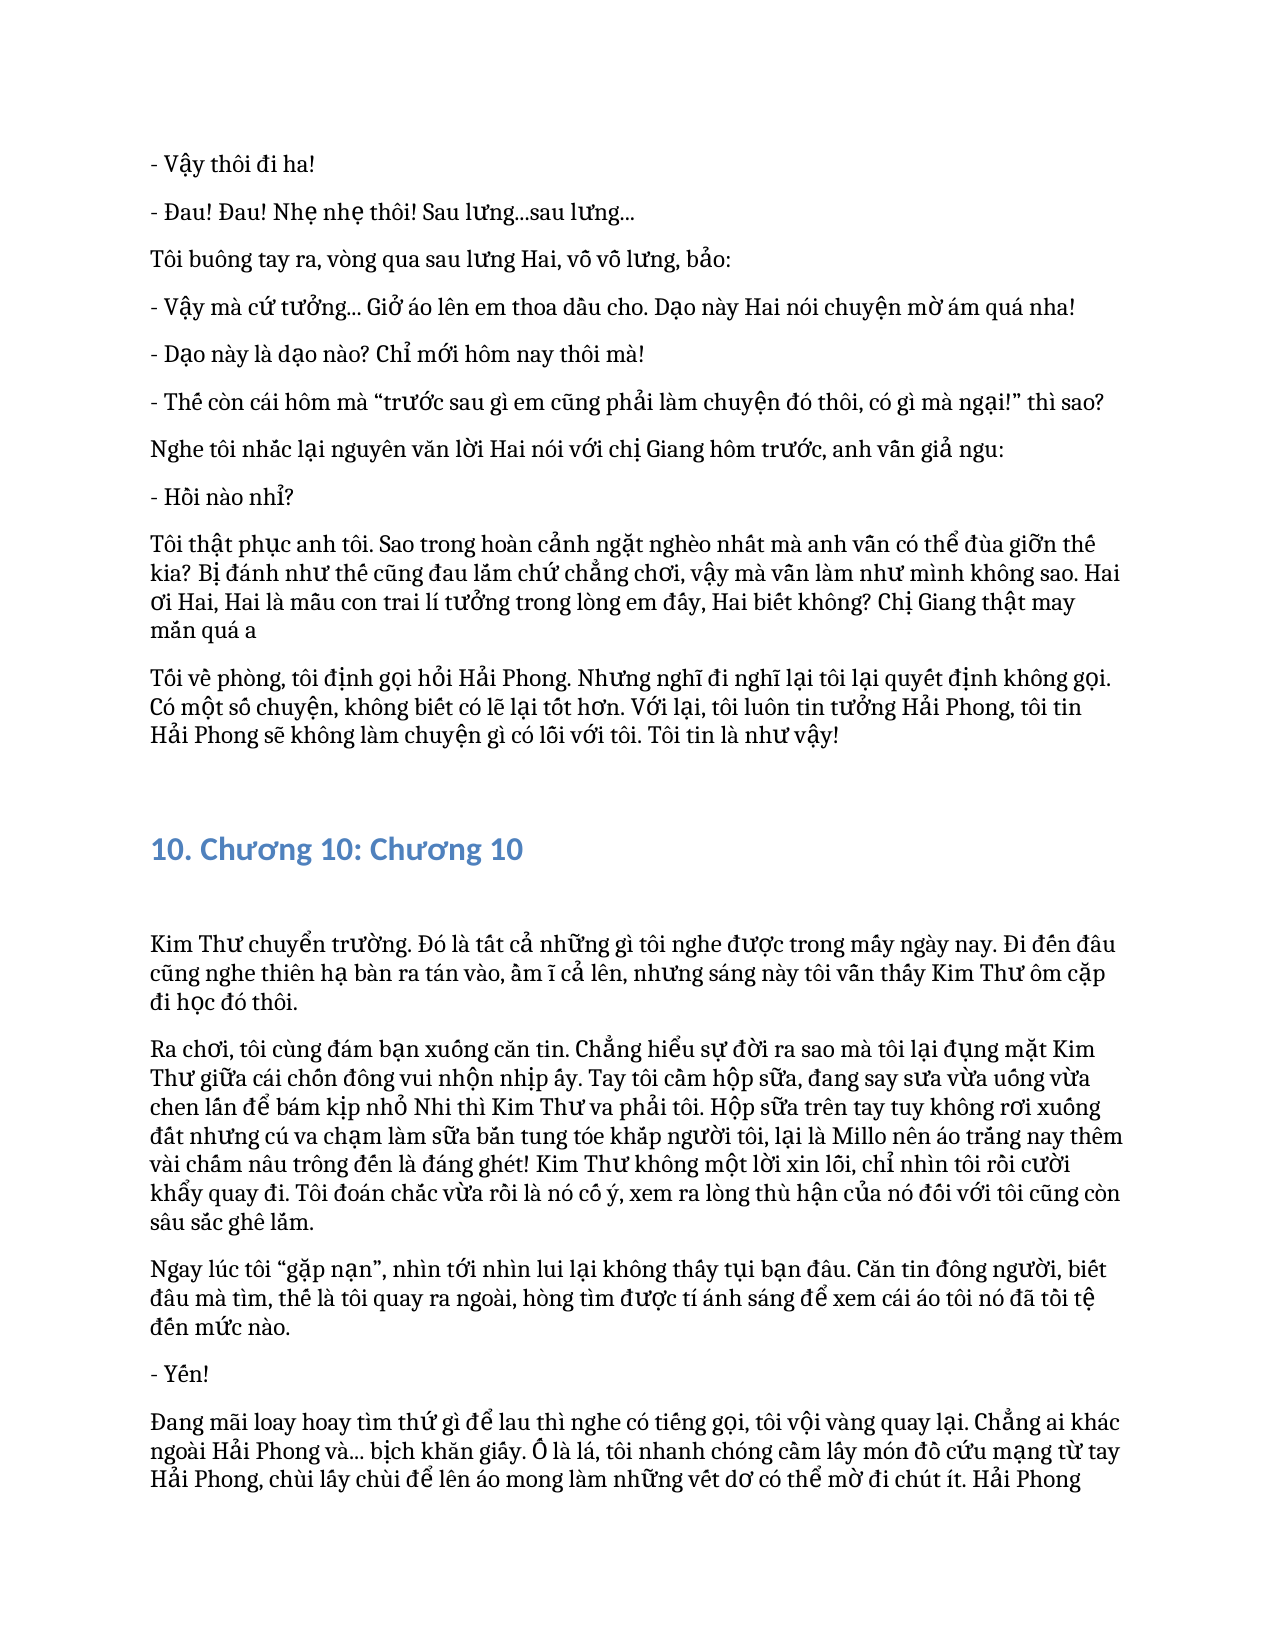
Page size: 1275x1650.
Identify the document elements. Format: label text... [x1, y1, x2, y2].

text - Thế còn cái hôm mà “trước sau gì em cũng phải làm chuyện đó thôi, có gì mà ngại!” thì sao? [150, 387, 1125, 416]
text Tôi thật phục anh tôi. Sao trong hoàn cảnh ngặt nghèo nhất mà anh vẫn có thể đùa giỡn thế kia? Bị đánh như thế cũng đau lắm chứ chẳng chơi, vậy mà vẫn làm như mình không sao. Hai ơi Hai, Hai là mẫu con trai lí tưởng trong lòng em đấy, Hai biết không? Chị Giang thật may mắn quá a [150, 530, 1125, 645]
text Tôi buông tay ra, vòng qua sau lưng Hai, vỗ vỗ lưng, bảo: [150, 245, 1125, 274]
text Kim Thư chuyển trường. Đó là tất cả những gì tôi nghe được trong mấy ngày nay. Đi đến đâu cũng nghe thiên hạ bàn ra tán vào, ầm ĩ cả lên, nhưng sáng này tôi vẫn thấy Kim Thư ôm cặp đi học đó thôi. [150, 873, 1125, 1017]
text Ngay lúc tôi “gặp nạn”, nhìn tới nhìn lui lại không thấy tụi bạn đâu. Căn tin đông người, biết đâu mà tìm, thế là tôi quay ra ngoài, hòng tìm được tí ánh sáng để xem cái áo tôi nó đã tồi tệ đến mức nào. [150, 1255, 1125, 1342]
text - Vậy thôi đi ha! [150, 150, 1125, 179]
text Ra chơi, tôi cùng đám bạn xuống căn tin. Chẳng hiểu sự đời ra sao mà tôi lại đụng mặt Kim Thư giữa cái chốn đông vui nhộn nhịp ấy. Tay tôi cầm hộp sữa, đang say sưa vừa uống vừa chen lấn để bám kịp nhỏ Nhi thì Kim Thư va phải tôi. Hộp sữa trên tay tuy không rơi xuống đất nhưng cú va chạm làm sữa bắn tung tóe khắp người tôi, lại là Millo nên áo trắng nay thêm vài chấm nâu trông đến là đáng ghét! Kim Thư không một lời xin lỗi, chỉ nhìn tôi rồi cười khẩy quay đi. Tôi đoán chắc vừa rồi là nó cố ý, xem ra lòng thù hận của nó đối với tôi cũng còn sâu sắc ghê lắm. [150, 1035, 1125, 1237]
subtitle 10. Chương 10: Chương 10 [150, 828, 1125, 869]
text - Dạo này là dạo nào? Chỉ mới hôm nay thôi mà! [150, 340, 1125, 369]
text - Đau! Đau! Nhẹ nhẹ thôi! Sau lưng...sau lưng... [150, 197, 1125, 226]
text - Yến! [150, 1360, 1125, 1389]
text - Hồi nào nhỉ? [150, 482, 1125, 511]
text - Vậy mà cứ tưởng... Giở áo lên em thoa dầu cho. Dạo này Hai nói chuyện mờ ám quá nha! [150, 292, 1125, 321]
text Nghe tôi nhắc lại nguyên văn lời Hai nói với chị Giang hôm trước, anh vẫn giả ngu: [150, 435, 1125, 464]
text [150, 1408, 1125, 1494]
text Tối về phòng, tôi định gọi hỏi Hải Phong. Nhưng nghĩ đi nghĩ lại tôi lại quyết định không gọi. Có một số chuyện, không biết có lẽ lại tốt hơn. Với lại, tôi luôn tin tưởng Hải Phong, tôi tin Hải Phong sẽ không làm chuyện gì có lỗi với tôi. Tôi tin là như vậy! [150, 664, 1125, 807]
